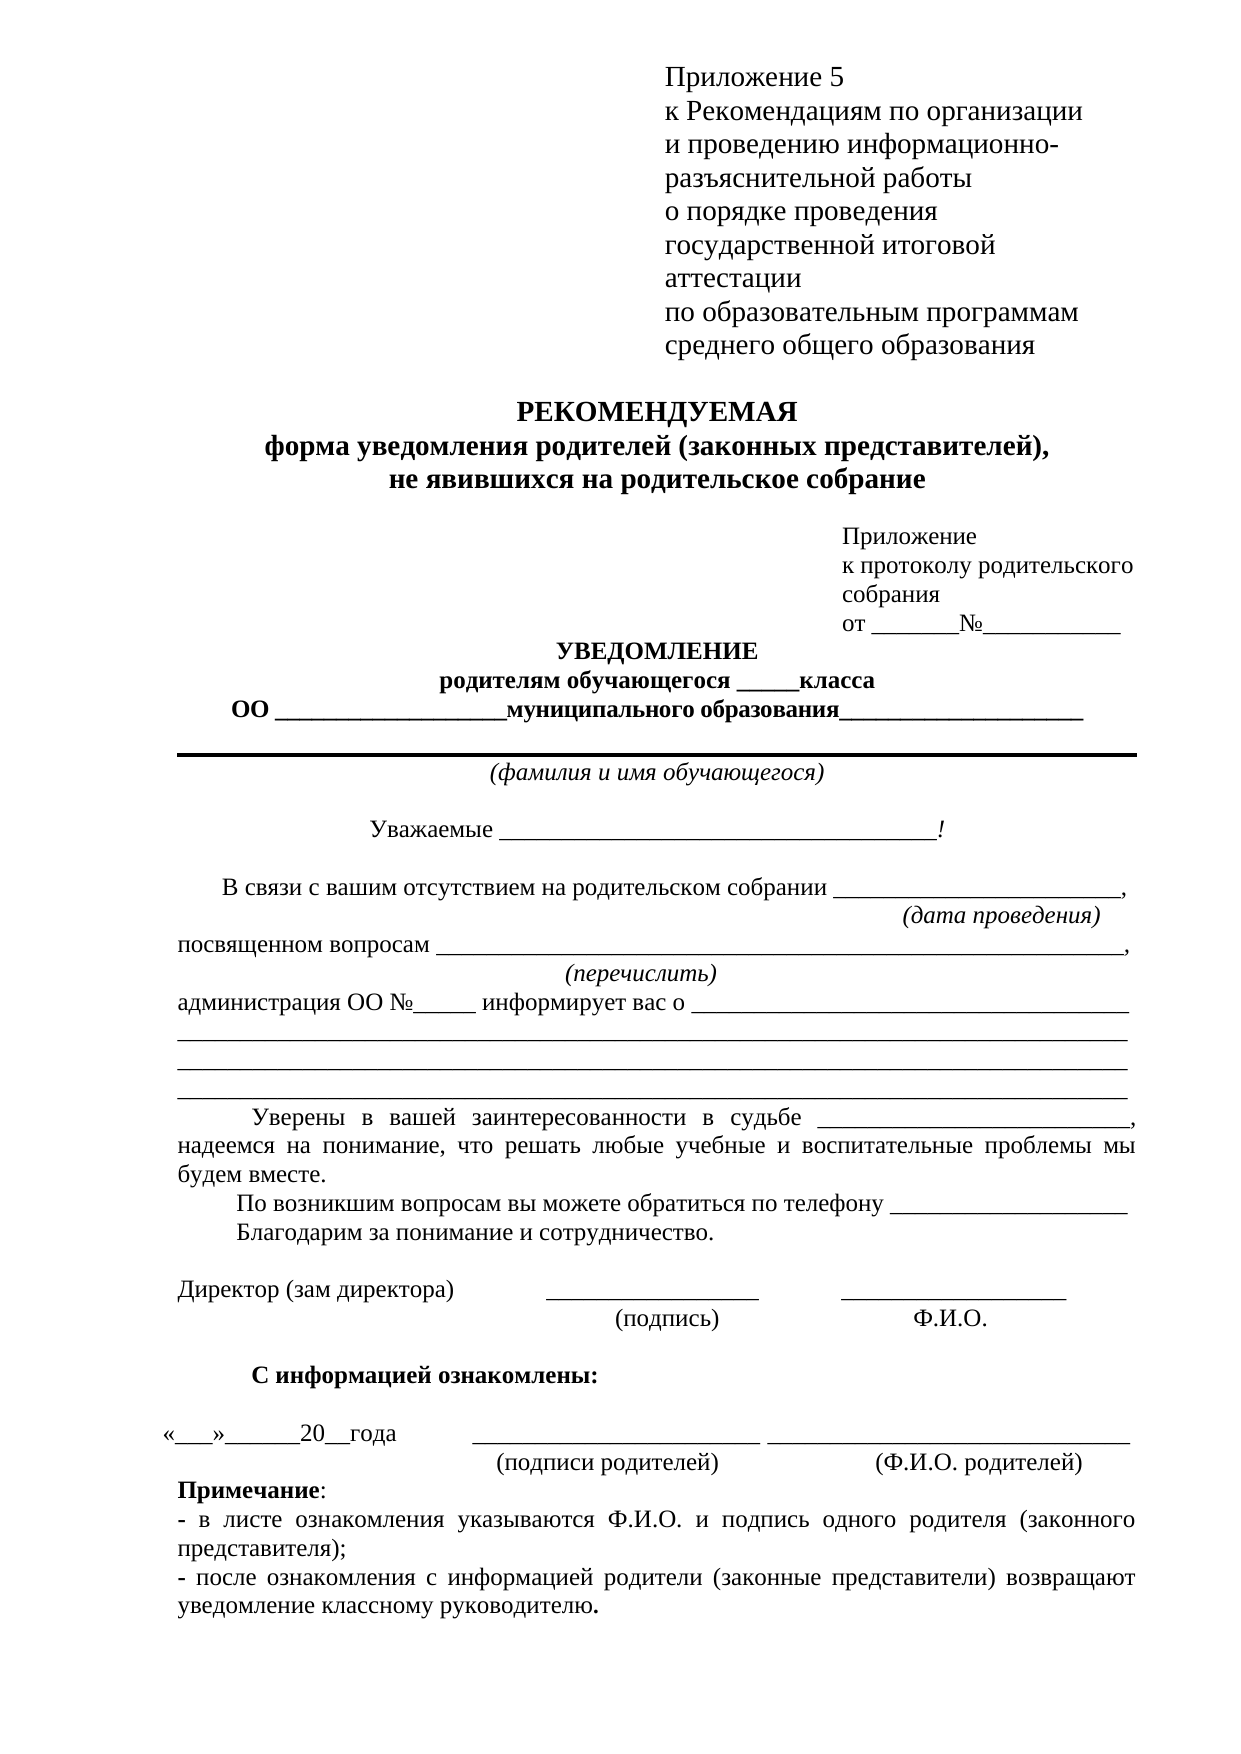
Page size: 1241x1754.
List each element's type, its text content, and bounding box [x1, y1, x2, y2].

text Примечание: [177, 1475, 1137, 1504]
text РЕКОМЕНДУЕМАЯ [177, 394, 1137, 428]
text (дата проведения) [177, 900, 1137, 929]
text - в листе ознакомления указываются Ф.И.О. и подпись одного родителя (законного представителя); [177, 1504, 1137, 1562]
text УВЕДОМЛЕНИЕ [177, 636, 1137, 665]
text не явившихся на родительское собрание [177, 462, 1137, 495]
text Уверены в вашей заинтересованности в судьбе _________________________, надеемся на понимание, что решать любые учебные и воспитательные проблемы мы будем вместе. [177, 1102, 1137, 1188]
text форма уведомления родителей (законных представителей), [177, 428, 1137, 462]
text по образовательным программам среднего общего образования [664, 294, 1137, 361]
text к Рекомендациям по организации и проведению информационно- [664, 93, 1137, 160]
text (подпись) Ф.И.О. [102, 1303, 1137, 1332]
text от _______№___________ [842, 608, 1137, 636]
text администрация ОО №_____ информирует вас о ___________________________________ [177, 987, 1137, 1015]
text Приложение [842, 521, 1137, 550]
text ОО ___________________муниципального образования____________________ [177, 694, 1137, 723]
text - после ознакомления с информацией родители (законные представители) возвращают уведомление классному руководителю. [177, 1562, 1137, 1619]
text «___»______20__года _______________________ _____________________________ [162, 1418, 1137, 1447]
text ____________________________________________________________________________________________________________________________________________________________________________________________________________________________________ [177, 1015, 1137, 1102]
text (подписи родителей) (Ф.И.О. родителей) [177, 1447, 1137, 1475]
text (фамилия и имя обучающегося) [177, 757, 1137, 785]
text В связи с вашим отсутствием на родительском собрании _______________________, [177, 872, 1137, 900]
text С информацией ознакомлены: [177, 1360, 1137, 1389]
text о порядке проведения государственной итоговой аттестации [664, 193, 1137, 294]
text (перечислить) [177, 958, 1137, 987]
text посвященном вопросам _______________________________________________________, [177, 929, 1137, 958]
text к протоколу родительского собрания [842, 550, 1137, 608]
text Уважаемые ___________________________________! [177, 814, 1137, 843]
text Благодарим за понимание и сотрудничество. [177, 1217, 1137, 1245]
text Директор (зам директора) _________________ __________________ [177, 1274, 1137, 1303]
text Приложение 5 [664, 59, 1137, 93]
text По возникшим вопросам вы можете обратиться по телефону ___________________ [177, 1188, 1137, 1217]
text родителям обучающегося _____класса [177, 665, 1137, 694]
text разъяснительной работы [664, 160, 1137, 193]
